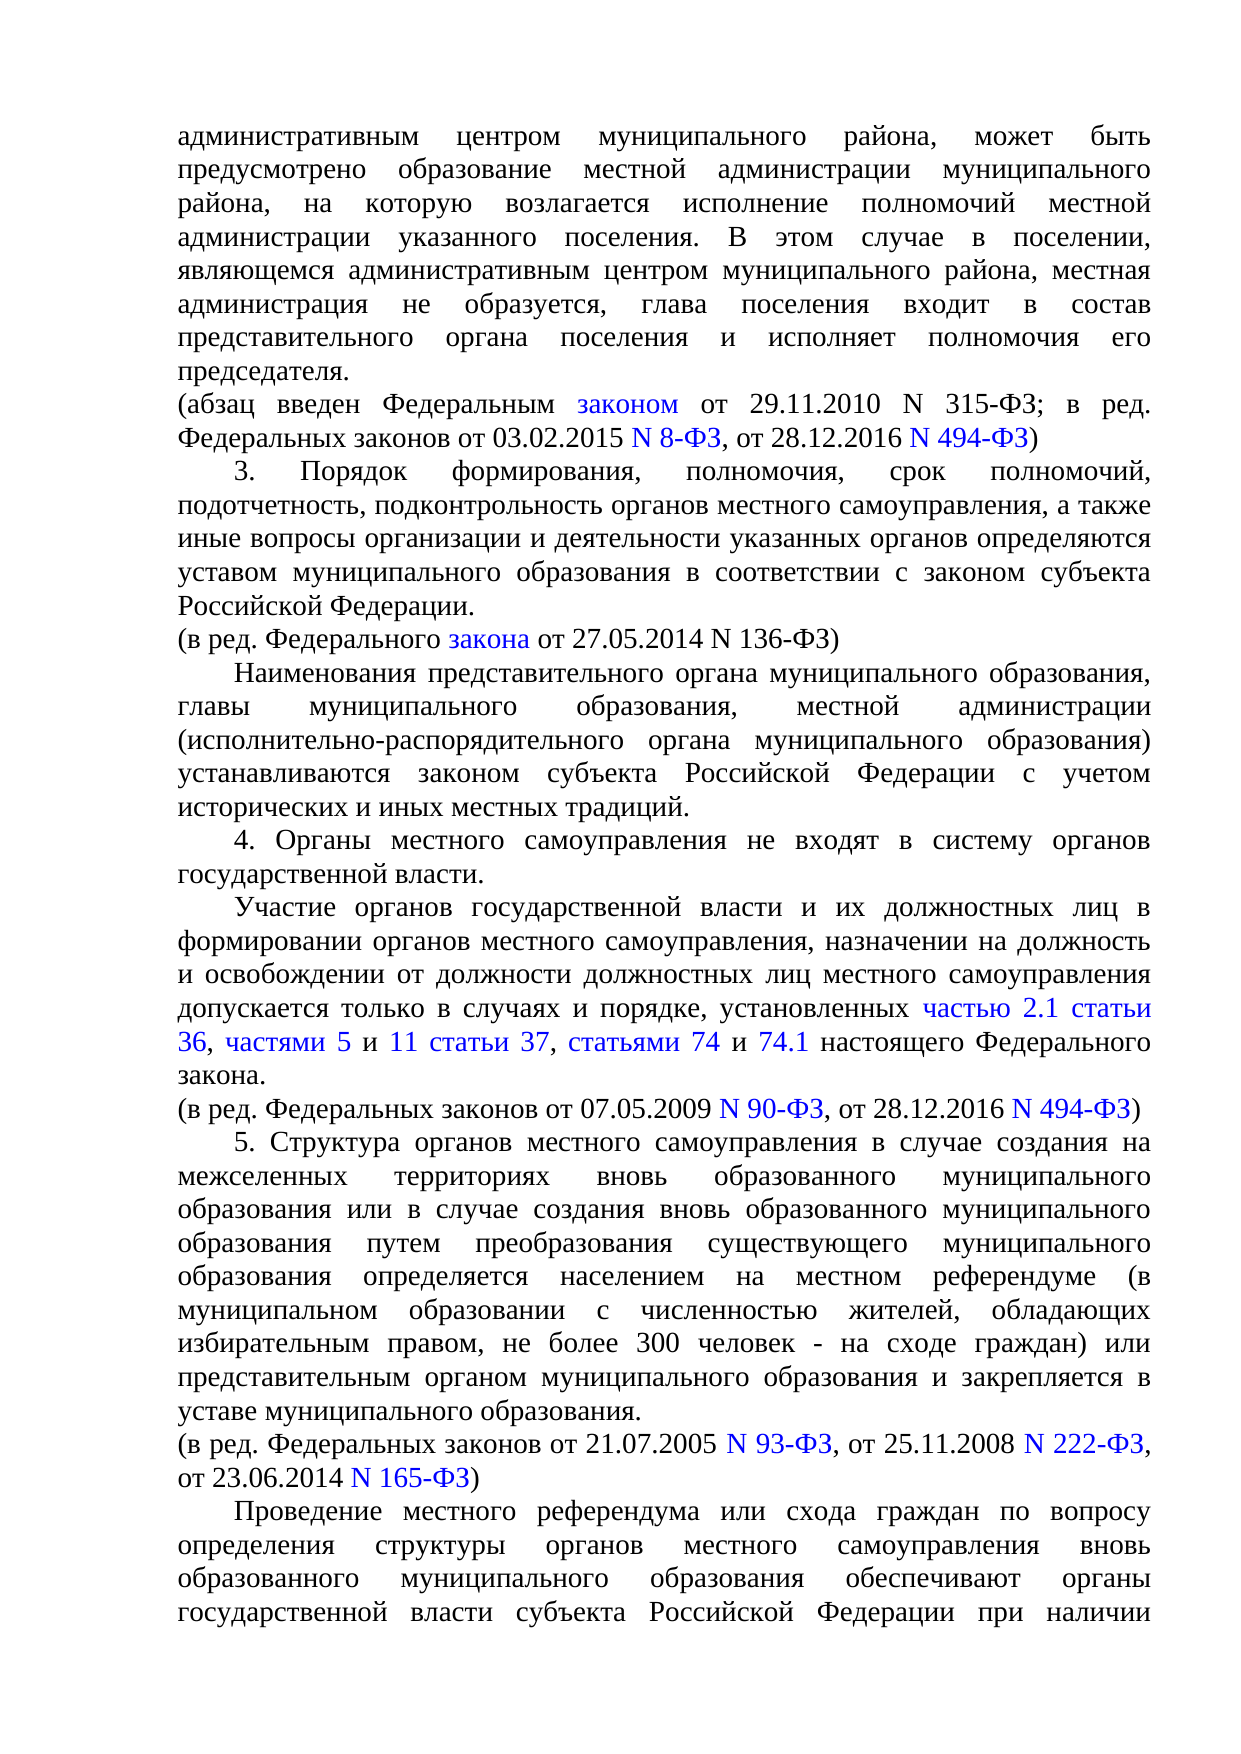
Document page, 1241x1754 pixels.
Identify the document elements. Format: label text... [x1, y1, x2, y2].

text (в ред. Федеральных законов от 21.07.2005 N 93-ФЗ, от 25.11.2008 N 222-ФЗ, от 23.06.2014 N 165-ФЗ) [177, 1426, 1152, 1493]
text (абзац введен Федеральным законом от 29.11.2010 N 315-ФЗ; в ред. Федеральных законов от 03.02.2015 N 8-ФЗ, от 28.12.2016 N 494-ФЗ) [177, 386, 1152, 453]
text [177, 1493, 1152, 1627]
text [177, 118, 1152, 386]
text Участие органов государственной власти и их должностных лиц в формировании органов местного самоуправления, назначении на должность и освобождении от должности должностных лиц местного самоуправления допускается только в случаях и порядке, установленных частью 2.1 статьи 36, частями 5 и 11 статьи 37, статьями 74 и 74.1 настоящего Федерального закона. [177, 889, 1152, 1091]
text Наименования представительного органа муниципального образования, главы муниципального образования, местной администрации (исполнительно-распорядительного органа муниципального образования) устанавливаются законом субъекта Российской Федерации с учетом исторических и иных местных традиций. [177, 655, 1152, 822]
text 5. Структура органов местного самоуправления в случае создания на межселенных территориях вновь образованного муниципального образования или в случае создания вновь образованного муниципального образования путем преобразования существующего муниципального образования определяется населением на местном референдуме (в муниципальном образовании с численностью жителей, обладающих избирательным правом, не более 300 человек - на сходе граждан) или представительным органом муниципального образования и закрепляется в уставе муниципального образования. [177, 1124, 1152, 1426]
text (в ред. Федерального закона от 27.05.2014 N 136-ФЗ) [177, 621, 1152, 655]
text 3. Порядок формирования, полномочия, срок полномочий, подотчетность, подконтрольность органов местного самоуправления, а также иные вопросы организации и деятельности указанных органов определяются уставом муниципального образования в соответствии с законом субъекта Российской Федерации. [177, 453, 1152, 621]
text 4. Органы местного самоуправления не входят в систему органов государственной власти. [177, 822, 1152, 889]
text (в ред. Федеральных законов от 07.05.2009 N 90-ФЗ, от 28.12.2016 N 494-ФЗ) [177, 1091, 1152, 1124]
